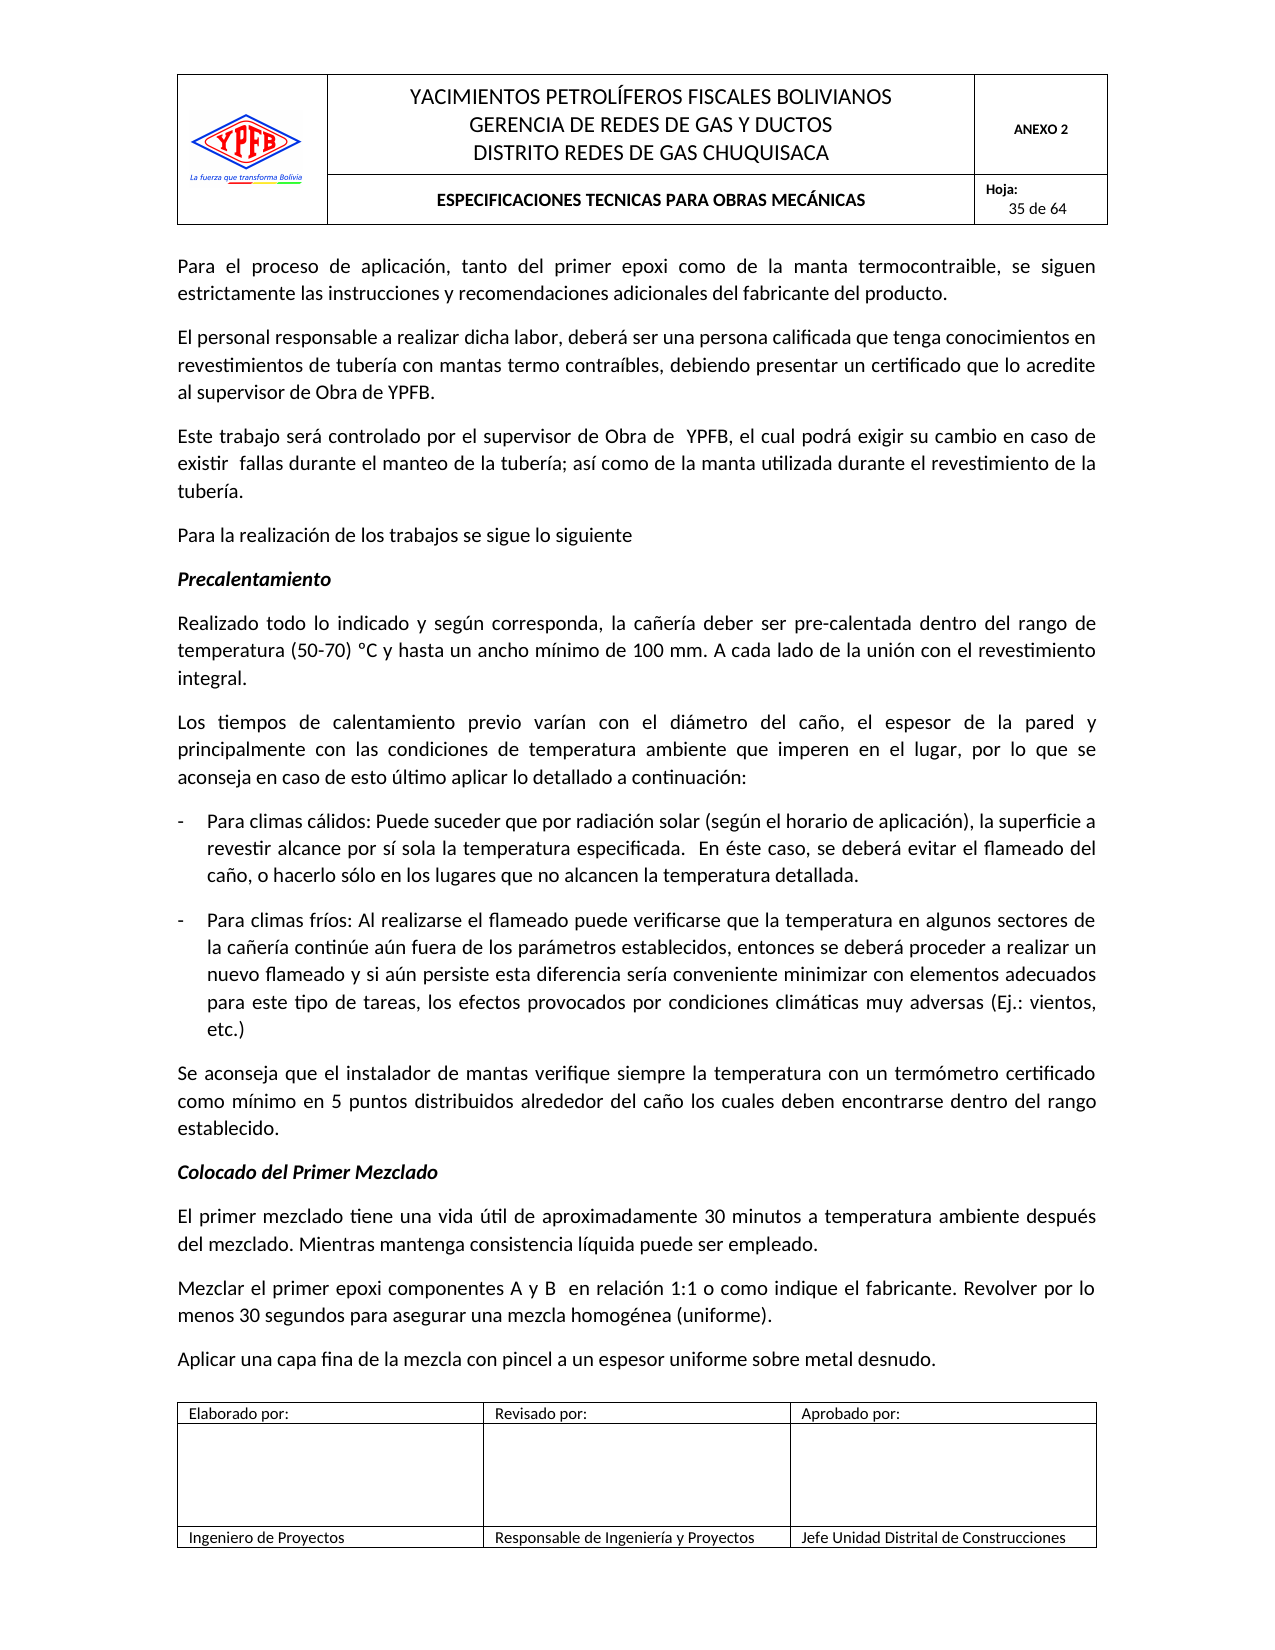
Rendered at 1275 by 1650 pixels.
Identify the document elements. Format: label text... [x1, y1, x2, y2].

text Los tiempos de calentamiento previo varían con el diámetro del caño, el espesor de la pared y principalmente con las condiciones de temperatura ambiente que imperen en el lugar, por lo que se aconseja en caso de esto último aplicar lo detallado a continuación: [177, 709, 1098, 789]
text Aplicar una capa fina de la mezcla con pincel a un espesor uniforme sobre metal desnudo. [177, 1346, 1098, 1372]
text Para la realización de los trabajos se sigue lo siguiente [177, 522, 1098, 547]
text - Para climas fríos: Al realizarse el flameado puede verificarse que la temperatura en algunos sectores de la cañería continúe aún fuera de los parámetros establecidos, entonces se deberá proceder a realizar un nuevo flameado y si aún persiste esta diferencia sería conveniente minimizar con elementos adecuados para este tipo de tareas, los efectos provocados por condiciones climáticas muy adversas (Ej.: vientos, etc.) [177, 907, 1098, 1042]
text Colocado del Primer Mezclado [177, 1159, 1098, 1185]
text El primer mezclado tiene una vida útil de aproximadamente 30 minutos a temperatura ambiente después del mezclado. Mientras mantenga consistencia líquida puede ser empleado. [177, 1203, 1098, 1256]
text Mezclar el primer epoxi componentes A y B en relación 1:1 o como indique el fabricante. Revolver por lo menos 30 segundos para asegurar una mezcla homogénea (uniforme). [177, 1275, 1098, 1328]
text Se aconseja que el instalador de mantas verifique siempre la temperatura con un termómetro certificado como mínimo en 5 puntos distribuidos alrededor del caño los cuales deben encontrarse dentro del rango establecido. [177, 1060, 1098, 1141]
text - Para climas cálidos: Puede suceder que por radiación solar (según el horario de aplicación), la superficie a revestir alcance por sí sola la temperatura especificada. En éste caso, se deberá evitar el flameado del caño, o hacerlo sólo en los lugares que no alcancen la temperatura detallada. [177, 808, 1098, 888]
text Realizado todo lo indicado y según corresponda, la cañería deber ser pre-calentada dentro del rango de temperatura (50-70) ºC y hasta un ancho mínimo de 100 mm. A cada lado de la unión con el revestimiento integral. [177, 610, 1098, 690]
text Para el proceso de aplicación, tanto del primer epoxi como de la manta termocontraible, se siguen estrictamente las instrucciones y recomendaciones adicionales del fabricante del producto. [177, 253, 1098, 306]
text Este trabajo será controlado por el supervisor de Obra de YPFB, el cual podrá exigir su cambio en caso de existir fallas durante el manteo de la tubería; así como de la manta utilizada durante el revestimiento de la tubería. [177, 423, 1098, 503]
picture [188, 110, 303, 188]
text Precalentamiento [177, 566, 1098, 592]
text El personal responsable a realizar dicha labor, deberá ser una persona calificada que tenga conocimientos en revestimientos de tubería con mantas termo contraíbles, debiendo presentar un certificado que lo acredite al supervisor de Obra de YPFB. [177, 324, 1098, 404]
